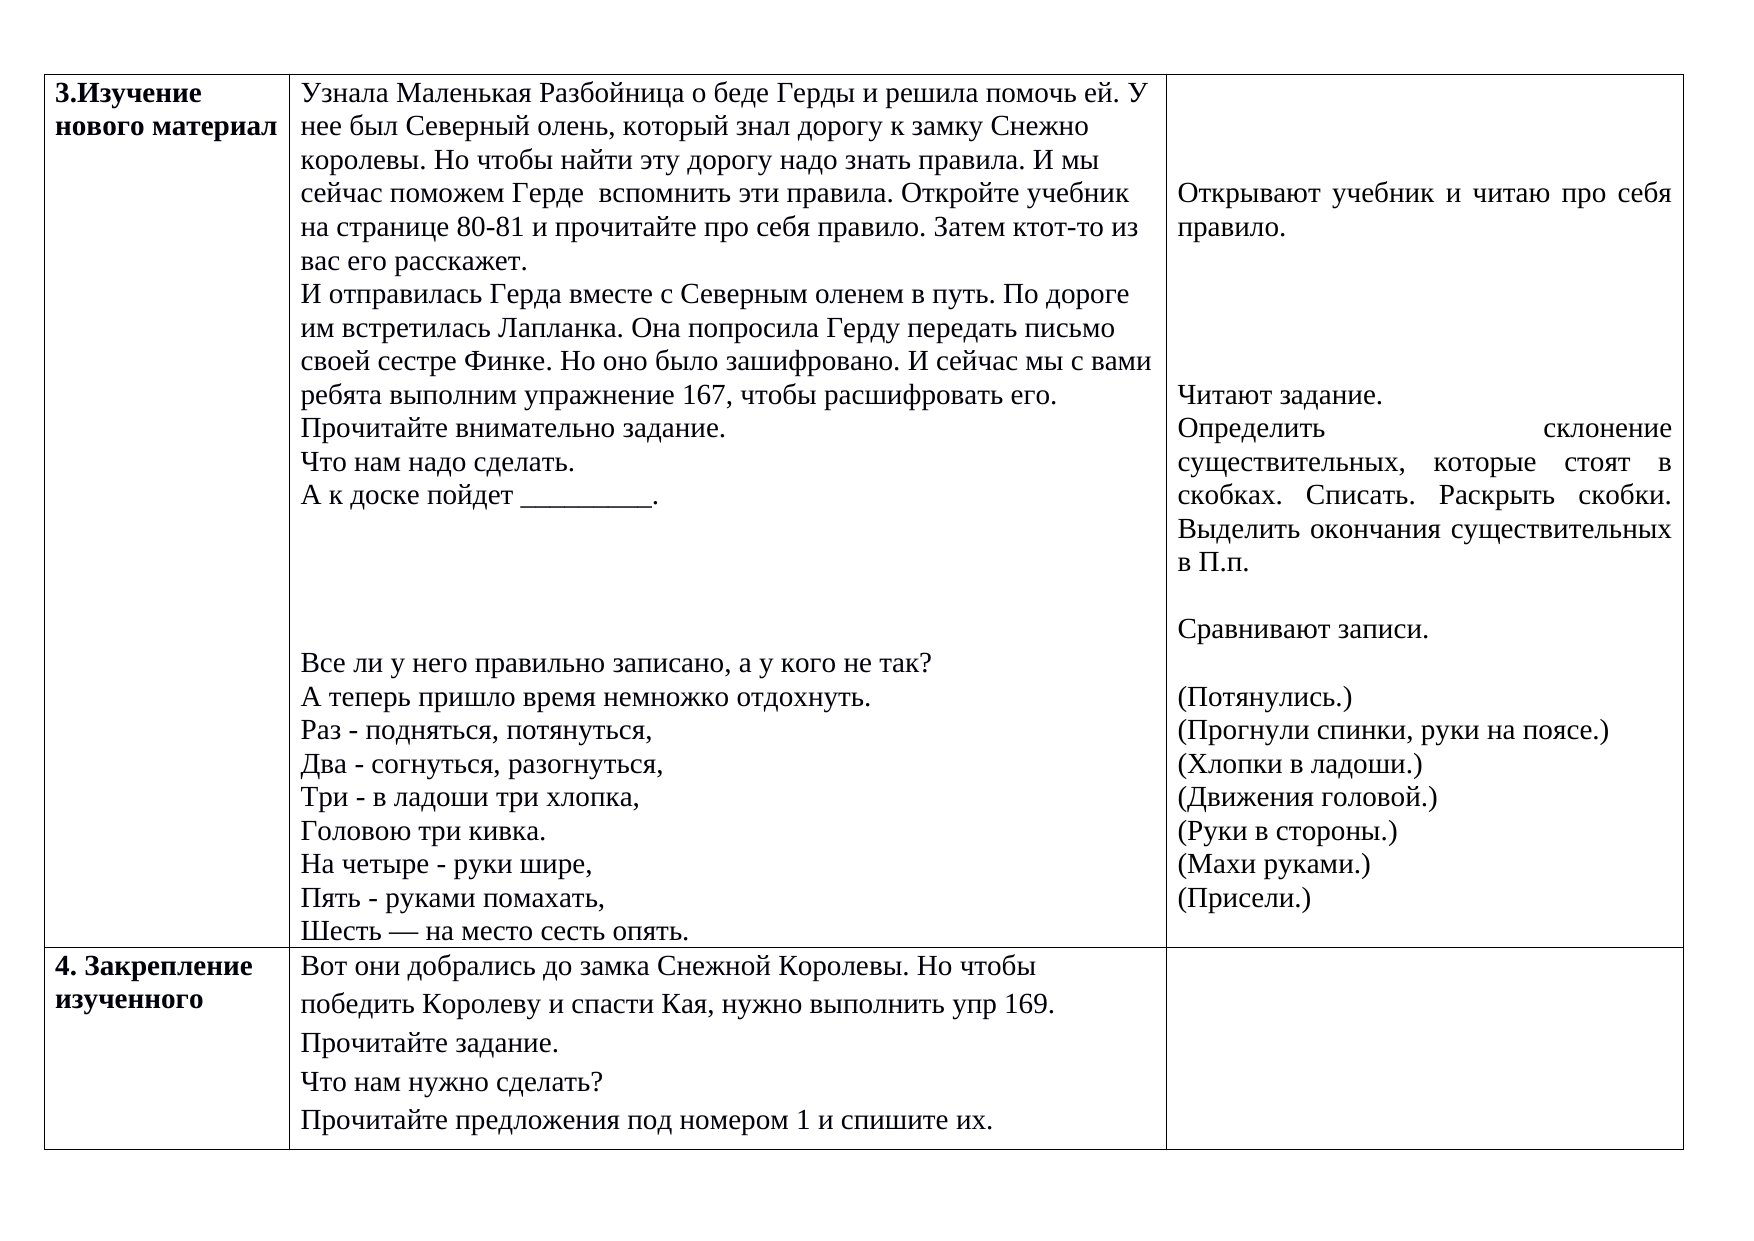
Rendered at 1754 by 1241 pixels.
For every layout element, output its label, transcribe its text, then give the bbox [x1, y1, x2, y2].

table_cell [45, 948, 289, 1149]
table_cell Узнала Маленькая Разбойница о беде Герды и решила помочь ей. У нее был Северный олень, который знал дорогу к замку Снежно королевы. Но чтобы найти эту дорогу надо знать правила. И мы сейчас поможем Герде вспомнить эти правила. Откройте учебник на странице 80-81 и прочитайте про себя правило. Затем ктот-то из вас его расскажет. И отправилась Герда вместе с Северным оленем в путь. По дороге им встретилась Лапланка. Она попросила Герду передать письмо своей сестре Финке. Но оно было зашифровано. И сейчас мы с вами ребята выполним упражнение 167, чтобы расшифровать его. Прочитайте внимательно задание. Что нам надо сделать. А к доске пойдет _________. Все ли у него правильно записано, а у кого не так? А теперь пришло время немножко отдохнуть. Раз - подняться, потянуться, Два - согнуться, разогнуться, Три - в ладоши три хлопка, Головою три кивка. На четыре - руки шире, Пять - руками помахать, Шесть — на место сесть опять. [290, 75, 1166, 947]
table_cell Открывают учебник и читаю про себя правило. Читают задание. Определить склонение существительных, которые стоят в скобках. Списать. Раскрыть скобки. Выделить окончания существительных в П.п. Сравнивают записи. (Потянулись.) (Прогнули спинки, руки на поясе.) (Хлопки в ладоши.) (Движения головой.) (Руки в стороны.) (Махи руками.) (Присели.) [1167, 75, 1683, 947]
table_cell [1167, 948, 1683, 1149]
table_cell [290, 948, 1166, 1149]
table_cell 3.Изучение нового материал [45, 75, 289, 947]
